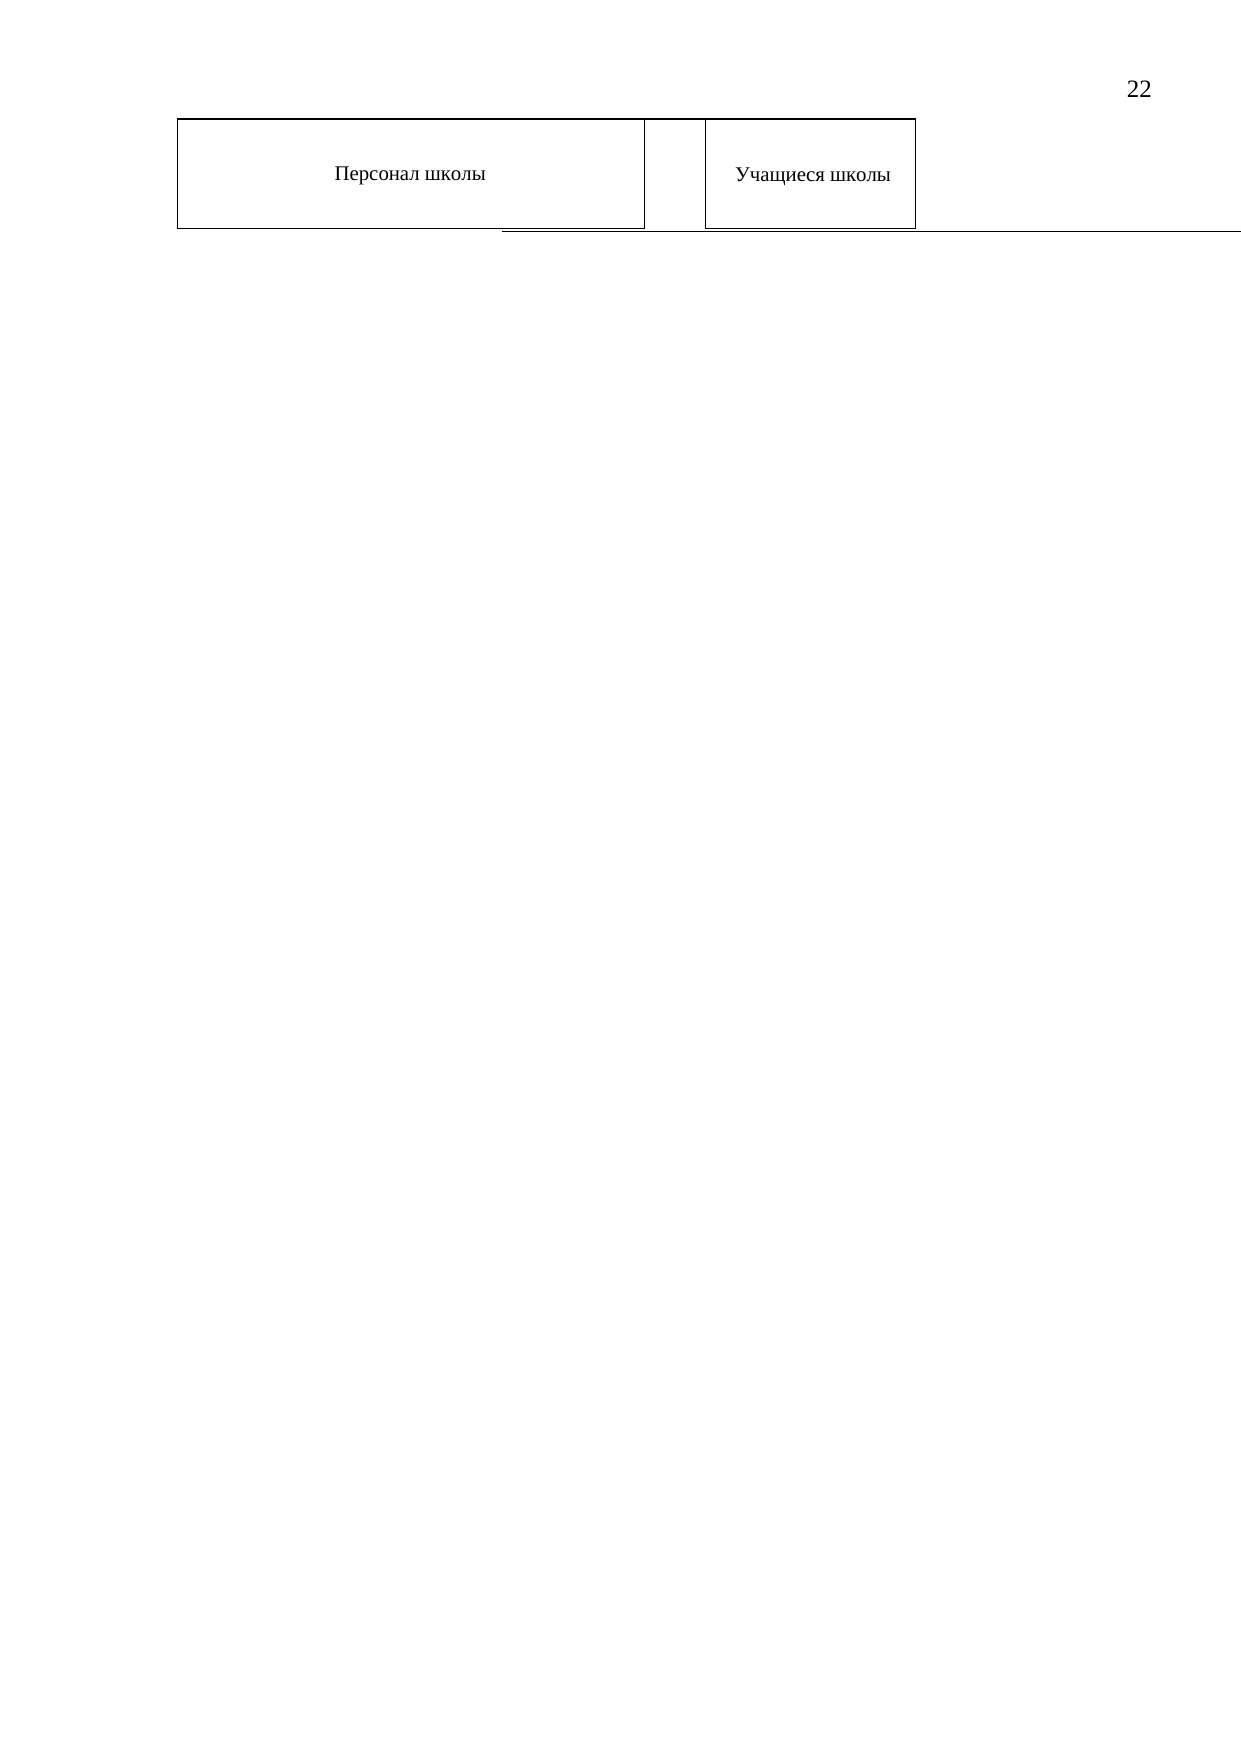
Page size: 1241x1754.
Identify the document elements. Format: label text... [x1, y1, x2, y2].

table_cell Учащиеся школы [706, 120, 915, 228]
table_cell Персонал школы [178, 120, 644, 228]
table_cell [645, 120, 705, 228]
